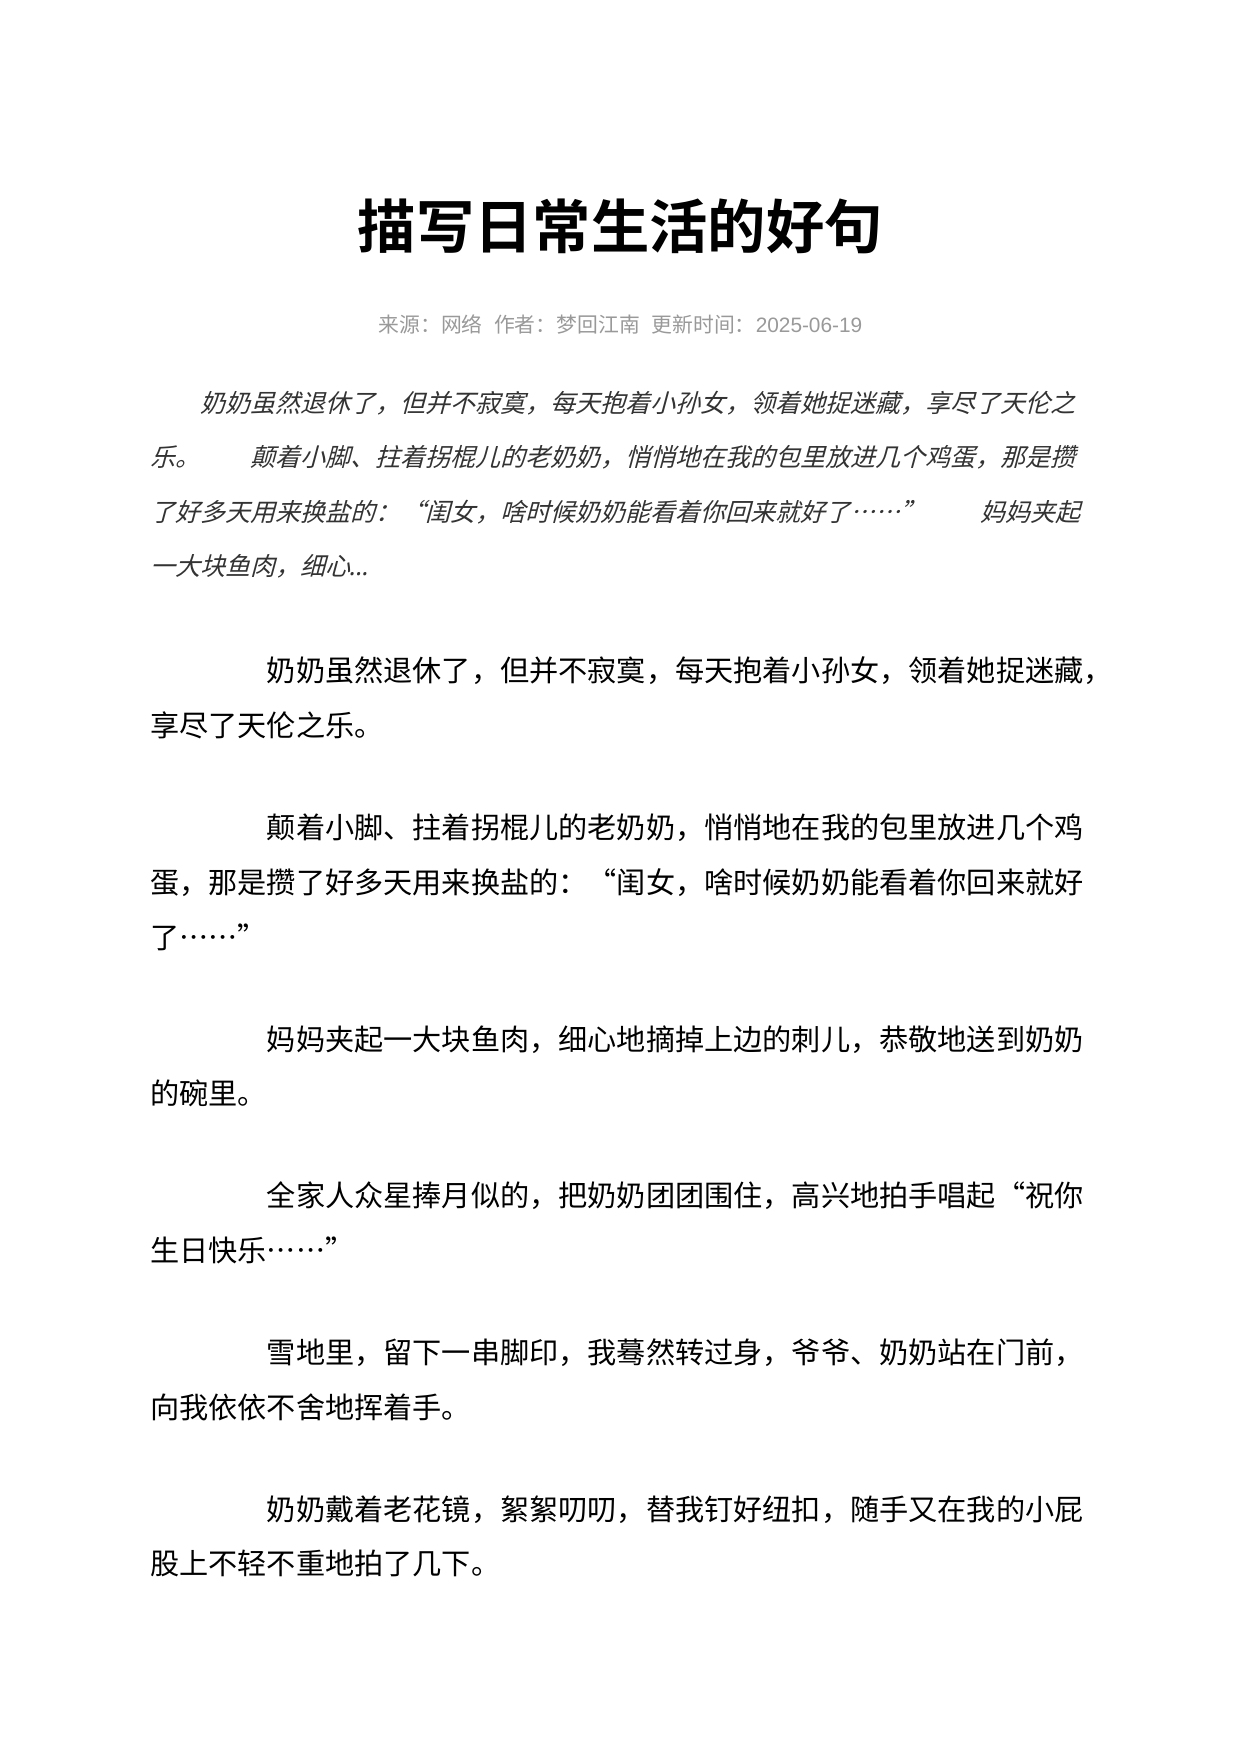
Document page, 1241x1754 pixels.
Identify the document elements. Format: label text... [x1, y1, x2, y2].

text 奶奶虽然退休了，但并不寂寞，每天抱着小孙女，领着她捉迷藏，享尽了天伦之乐。 颠着小脚、拄着拐棍儿的老奶奶，悄悄地在我的包里放进几个鸡蛋，那是攒了好多天用来换盐的：“闺女，啥时候奶奶能看着你回来就好了……” 妈妈夹起一大块鱼肉，细心... [150, 383, 1090, 583]
text 颠着小脚、拄着拐棍儿的老奶奶，悄悄地在我的包里放进几个鸡蛋，那是攒了好多天用来换盐的：“闺女，啥时候奶奶能看着你回来就好了……” [150, 804, 1090, 957]
text 雪地里，留下一串脚印，我蓦然转过身，爷爷、奶奶站在门前，向我依依不舍地挥着手。 [150, 1329, 1090, 1427]
subtitle 描写日常生活的好句 [150, 181, 1090, 266]
text 奶奶虽然退休了，但并不寂寞，每天抱着小孙女，领着她捉迷藏，享尽了天伦之乐。 [150, 648, 1090, 745]
text 妈妈夹起一大块鱼肉，细心地摘掉上边的刺儿，恭敬地送到奶奶的碗里。 [150, 1016, 1090, 1113]
text 来源：网络 作者：梦回江南 更新时间：2025-06-19 [150, 313, 1090, 337]
text 奶奶戴着老花镜，絮絮叨叨，替我钉好纽扣，随手又在我的小屁股上不轻不重地拍了几下。 [150, 1486, 1090, 1583]
text 全家人众星捧月似的，把奶奶团团围住，高兴地拍手唱起“祝你生日快乐……” [150, 1173, 1090, 1270]
